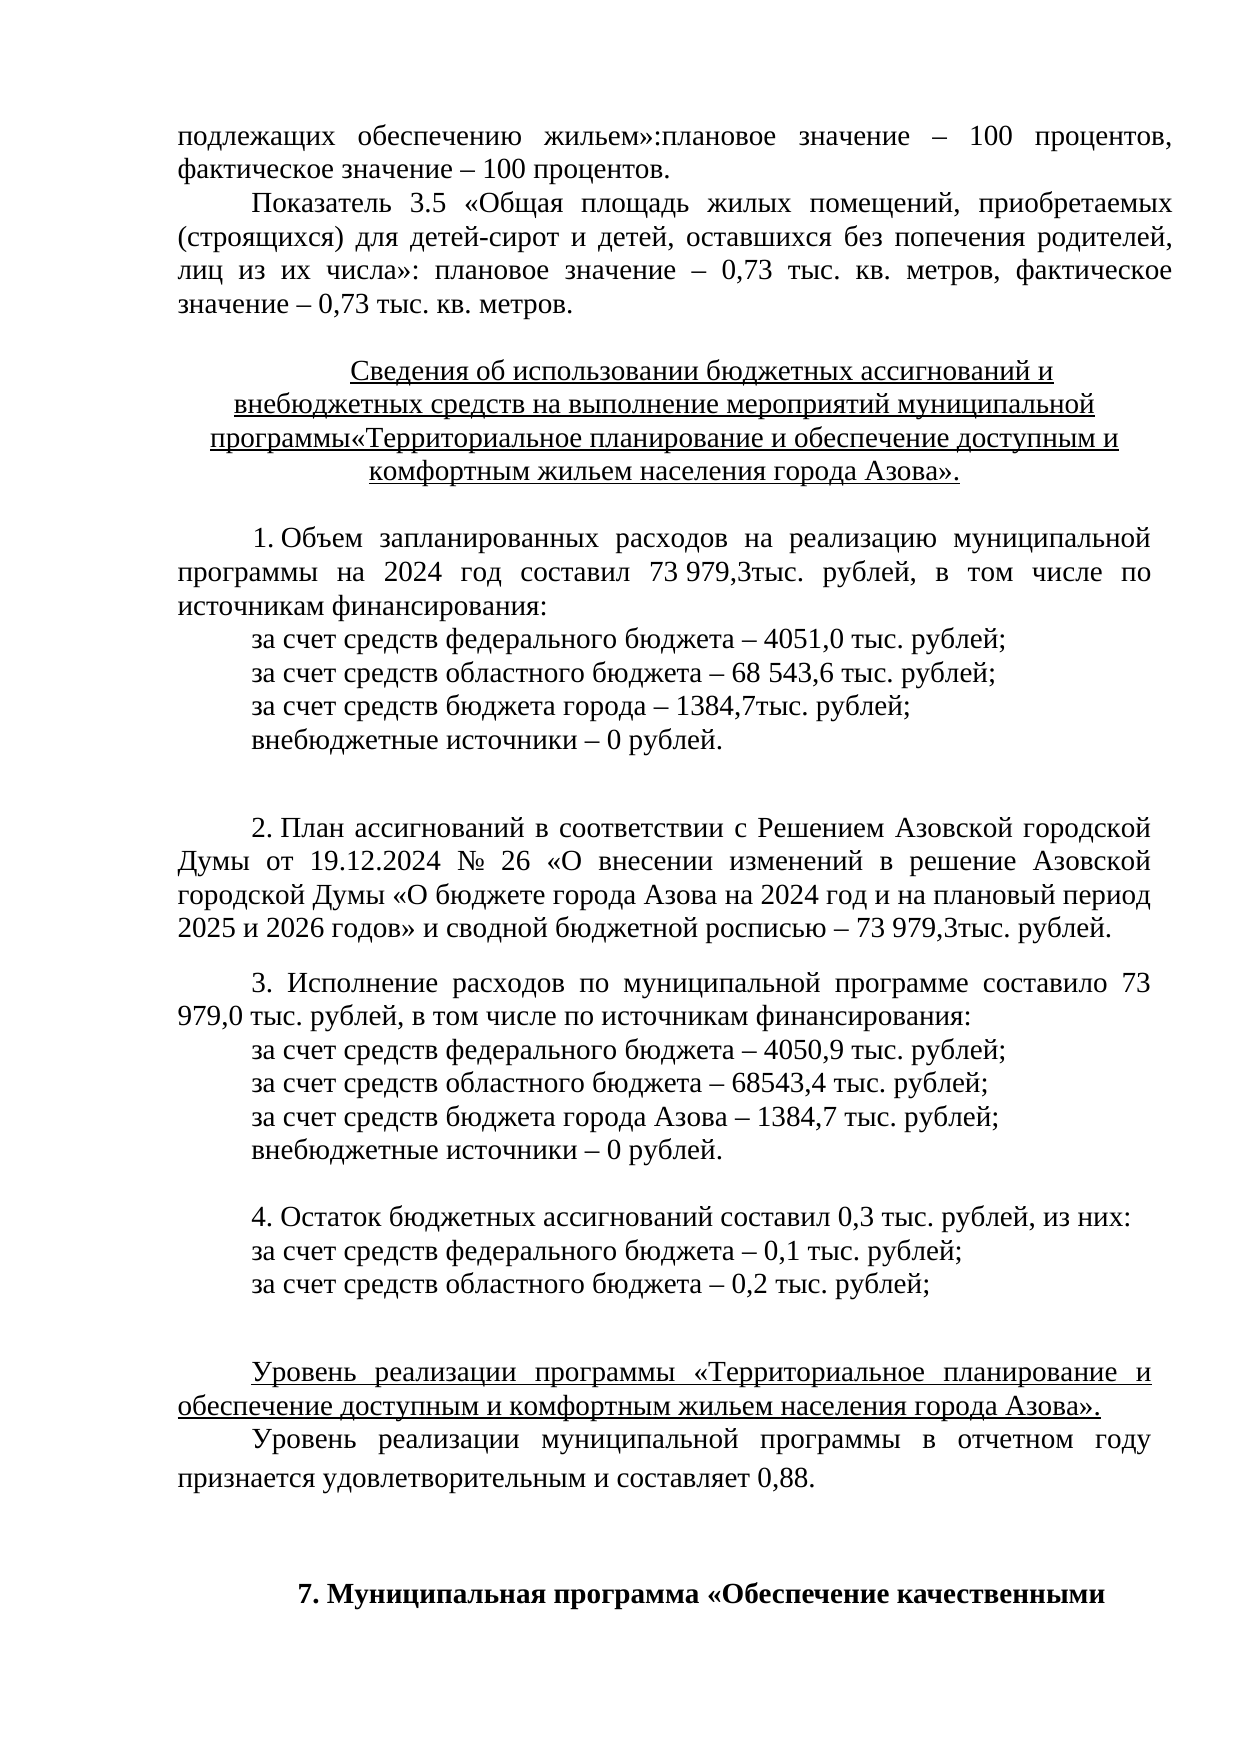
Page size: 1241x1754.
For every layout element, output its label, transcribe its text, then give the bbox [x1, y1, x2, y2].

text Сведения об использовании бюджетных ассигнований и внебюджетных средств на выполнение мероприятий муниципальной программы«Территориальное планирование и обеспечение доступным и комфортным жильем населения города Азова». [177, 353, 1152, 487]
list Объем запланированных расходов на реализацию муниципальной программы на 2024 год составил 73 979,3тыс. рублей, в том числе по источникам финансирования: [177, 521, 1152, 621]
text 3. Исполнение расходов по муниципальной программе составило 73 979,0 тыс. рублей, в том числе по источникам финансирования: [177, 965, 1152, 1032]
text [177, 1576, 1152, 1609]
text за счет средств областного бюджета – 0,2 тыс. рублей; [177, 1267, 1152, 1300]
text внебюджетные источники – 0 рублей. [177, 1132, 1152, 1166]
text за счет средств федерального бюджета – 4050,9 тыс. рублей; [177, 1032, 1152, 1065]
text 4. Остаток бюджетных ассигнований составил 0,3 тыс. рублей, из них: [177, 1199, 1152, 1233]
text 2. План ассигнований в соответствии с Решением Азовской городской Думы от 19.12.2024 № 26 «О внесении изменений в решение Азовской городской Думы «О бюджете города Азова на 2024 год и на плановый период 2025 и 2026 годов» и сводной бюджетной росписью – 73 979,3тыс. рублей. [177, 810, 1152, 944]
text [177, 118, 1173, 185]
text Уровень реализации муниципальной программы в отчетном году признается удовлетворительным и составляет 0,88. [177, 1422, 1152, 1494]
text за счет средств федерального бюджета – 4051,0 тыс. рублей; [177, 621, 1152, 655]
text за счет средств бюджета города – 1384,7тыс. рублей; [177, 688, 1152, 722]
text внебюджетные источники – 0 рублей. [177, 722, 1152, 755]
text за счет средств областного бюджета – 68543,4 тыс. рублей; [177, 1065, 1152, 1099]
text за счет средств бюджета города Азова – 1384,7 тыс. рублей; [177, 1099, 1152, 1132]
text за счет средств федерального бюджета – 0,1 тыс. рублей; [177, 1233, 1152, 1267]
text за счет средств областного бюджета – 68 543,6 тыс. рублей; [177, 655, 1152, 688]
text Уровень реализации программы «Территориальное планирование и обеспечение доступным и комфортным жильем населения города Азова». [177, 1354, 1152, 1422]
text Показатель 3.5 «Общая площадь жилых помещений, приобретаемых (строящихся) для детей-сирот и детей, оставшихся без попечения родителей, лиц из их числа»: плановое значение – 0,73 тыс. кв. метров, фактическое значение – 0,73 тыс. кв. метров. [177, 185, 1173, 319]
